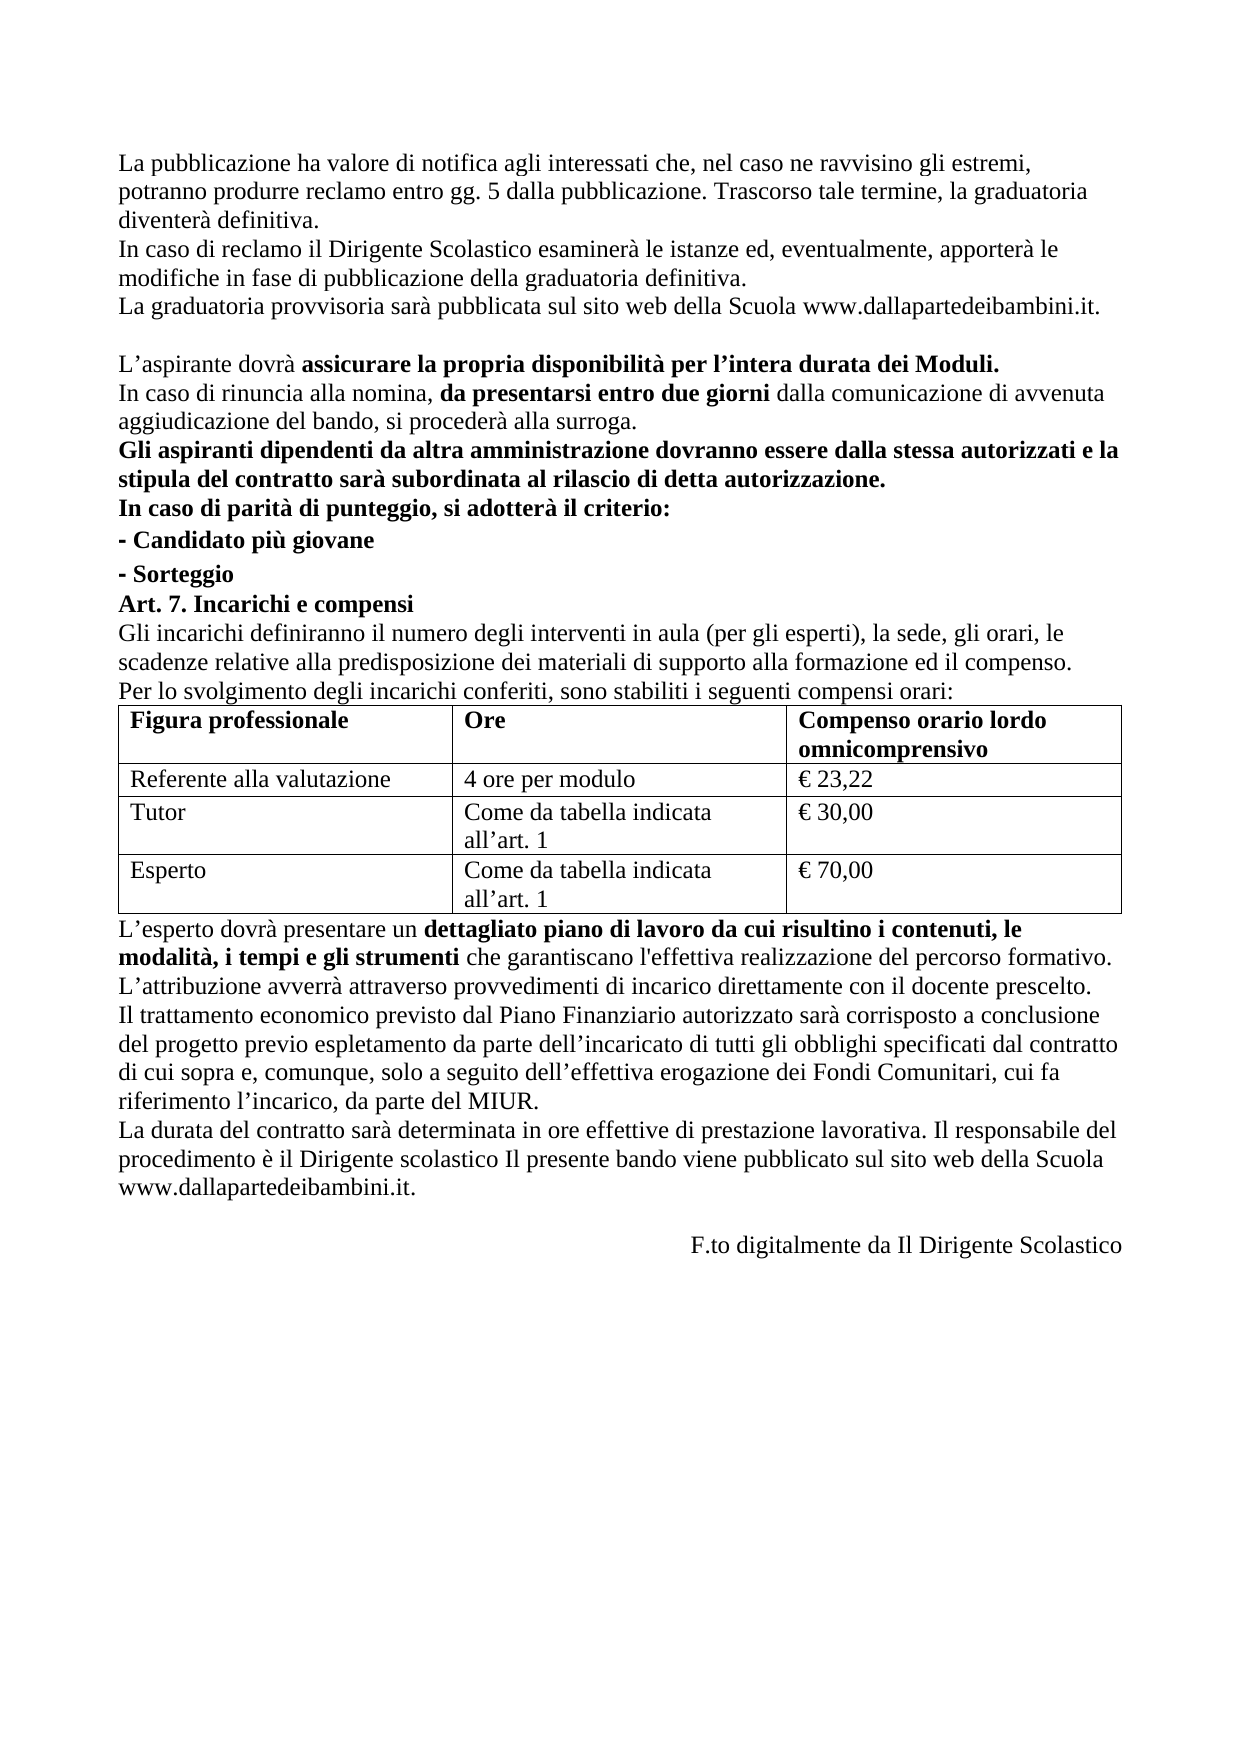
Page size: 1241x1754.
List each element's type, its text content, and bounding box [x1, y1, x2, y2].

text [118, 148, 1122, 234]
text La durata del contratto sarà determinata in ore effettive di prestazione lavorativa. Il responsabile del procedimento è il Dirigente scolastico Il presente bando viene pubblicato sul sito web della Scuola www.dallapartedeibambini.it. [118, 1115, 1122, 1201]
table_cell 4 ore per modulo [453, 764, 786, 796]
table_cell Come da tabella indicata all’art. 1 [453, 797, 786, 854]
table_cell € 70,00 [787, 855, 1121, 913]
table_header Compenso orario lordo omnicomprensivo [787, 706, 1121, 763]
text L’esperto dovrà presentare un dettagliato piano di lavoro da cui risultino i contenuti, le modalità, i tempi e gli strumenti che garantiscano l'effettiva realizzazione del percorso formativo. L’attribuzione avverrà attraverso provvedimenti di incarico direttamente con il docente prescelto. Il trattamento economico previsto dal Piano Finanziario autorizzato sarà corrisposto a conclusione del progetto previo espletamento da parte dell’incaricato di tutti gli obblighi specificati dal contratto di cui sopra e, comunque, solo a seguito dell’effettiva erogazione dei Fondi Comunitari, cui fa riferimento l’incarico, da parte del MIUR. [118, 914, 1122, 1115]
text L’aspirante dovrà assicurare la propria disponibilità per l’intera durata dei Moduli. In caso di rinuncia alla nomina, da presentarsi entro due giorni dalla comunicazione di avvenuta aggiudicazione del bando, si procederà alla surroga. Gli aspiranti dipendenti da altra amministrazione dovranno essere dalla stessa autorizzati e la stipula del contratto sarà subordinata al rilascio di detta autorizzazione. In caso di parità di punteggio, si adotterà il criterio: [118, 349, 1122, 521]
table_cell € 30,00 [787, 797, 1121, 854]
text - Candidato più giovane [118, 521, 1122, 555]
text In caso di reclamo il Dirigente Scolastico esaminerà le istanze ed, eventualmente, apporterà le modifiche in fase di pubblicazione della graduatoria definitiva. La graduatoria provvisoria sarà pubblicata sul sito web della Scuola www.dallapartedeibambini.it. [747, 234, 1122, 320]
table_header Figura professionale [119, 706, 452, 763]
table_header Ore [453, 706, 786, 763]
table_cell Tutor [119, 797, 452, 854]
text - Sorteggio Art. 7. Incarichi e compensi Gli incarichi definiranno il numero degli interventi in aula (per gli esperti), la sede, gli orari, le scadenze relative alla predisposizione dei materiali di supporto alla formazione ed il compenso. Per lo svolgimento degli incarichi conferiti, sono stabiliti i seguenti compensi orari: [118, 555, 1122, 704]
table_cell Referente alla valutazione [119, 764, 452, 796]
text F.to digitalmente da Il Dirigente Scolastico [118, 1230, 1122, 1259]
table_cell Come da tabella indicata all’art. 1 [453, 855, 786, 913]
table_cell Esperto [119, 855, 452, 913]
table_cell € 23,22 [787, 764, 1121, 796]
